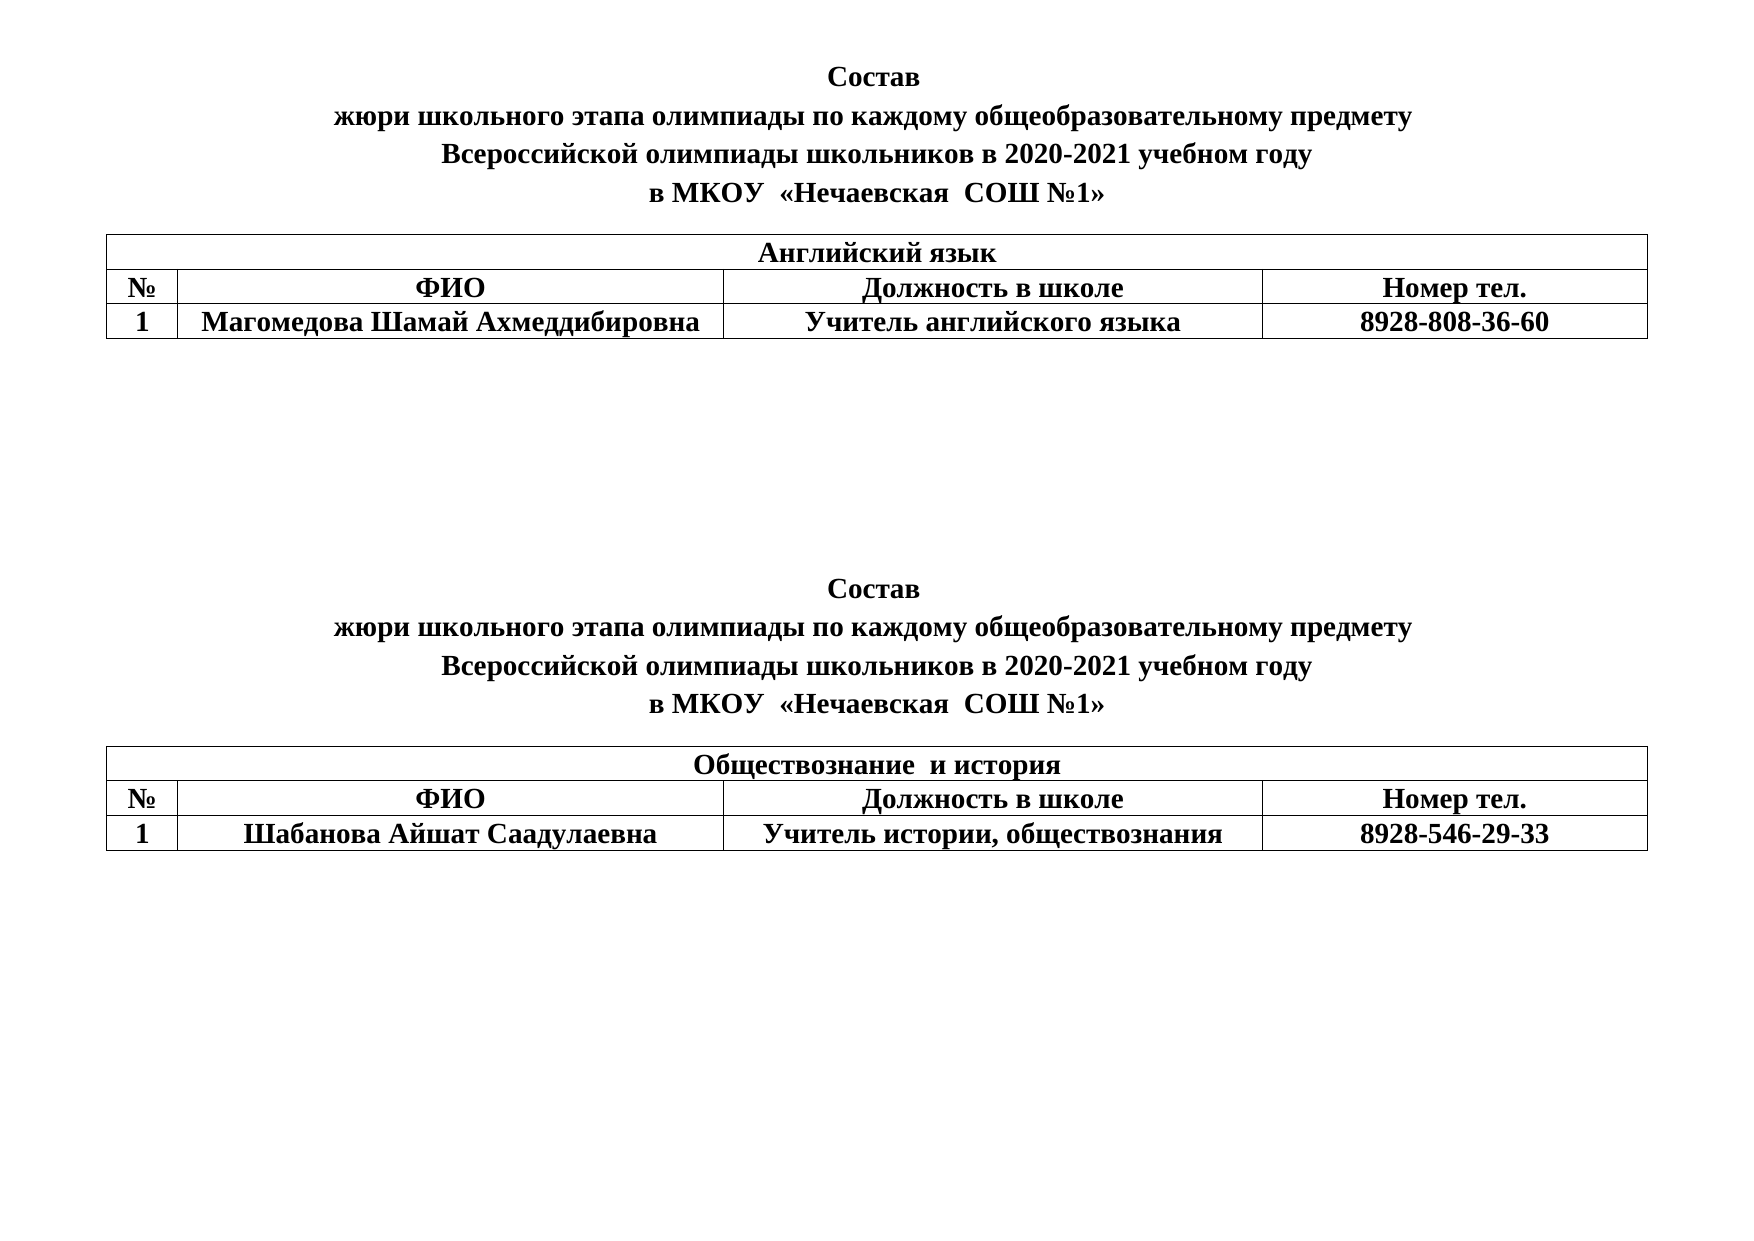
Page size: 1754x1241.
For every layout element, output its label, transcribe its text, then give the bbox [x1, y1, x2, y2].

table_cell Шабанова Айшат Саадулаевна [178, 816, 723, 849]
table_cell Учитель истории, обществознания [724, 816, 1262, 849]
table_cell Магомедова Шамай Ахмеддибировна [178, 304, 723, 338]
table_cell ФИО [178, 781, 723, 815]
text Состав жюри школьного этапа олимпиады по каждому общеобразовательному предмету Всероссийской олимпиады школьников в 2020-2021 учебном году в МКОУ «Нечаевская СОШ №1» [118, 571, 1636, 720]
table_cell 8928-546-29-33 [1263, 816, 1647, 849]
table_cell № [107, 781, 177, 815]
table_header Обществознание и история [107, 747, 1647, 780]
table_cell № [107, 270, 177, 303]
table_cell Учитель английского языка [724, 304, 1262, 338]
table_cell Должность в школе [724, 270, 1262, 303]
table_cell Должность в школе [724, 781, 1262, 815]
text Состав жюри школьного этапа олимпиады по каждому общеобразовательному предмету Всероссийской олимпиады школьников в 2020-2021 учебном году в МКОУ «Нечаевская СОШ №1» [118, 59, 1636, 208]
table_cell 1 [107, 304, 177, 338]
table_cell Номер тел. [1263, 781, 1647, 815]
table_cell 8928-808-36-60 [1263, 304, 1647, 338]
table_cell ФИО [178, 270, 723, 303]
table_cell Номер тел. [1263, 270, 1647, 303]
table_header Английский язык [107, 235, 1647, 269]
table_cell 1 [107, 816, 177, 849]
